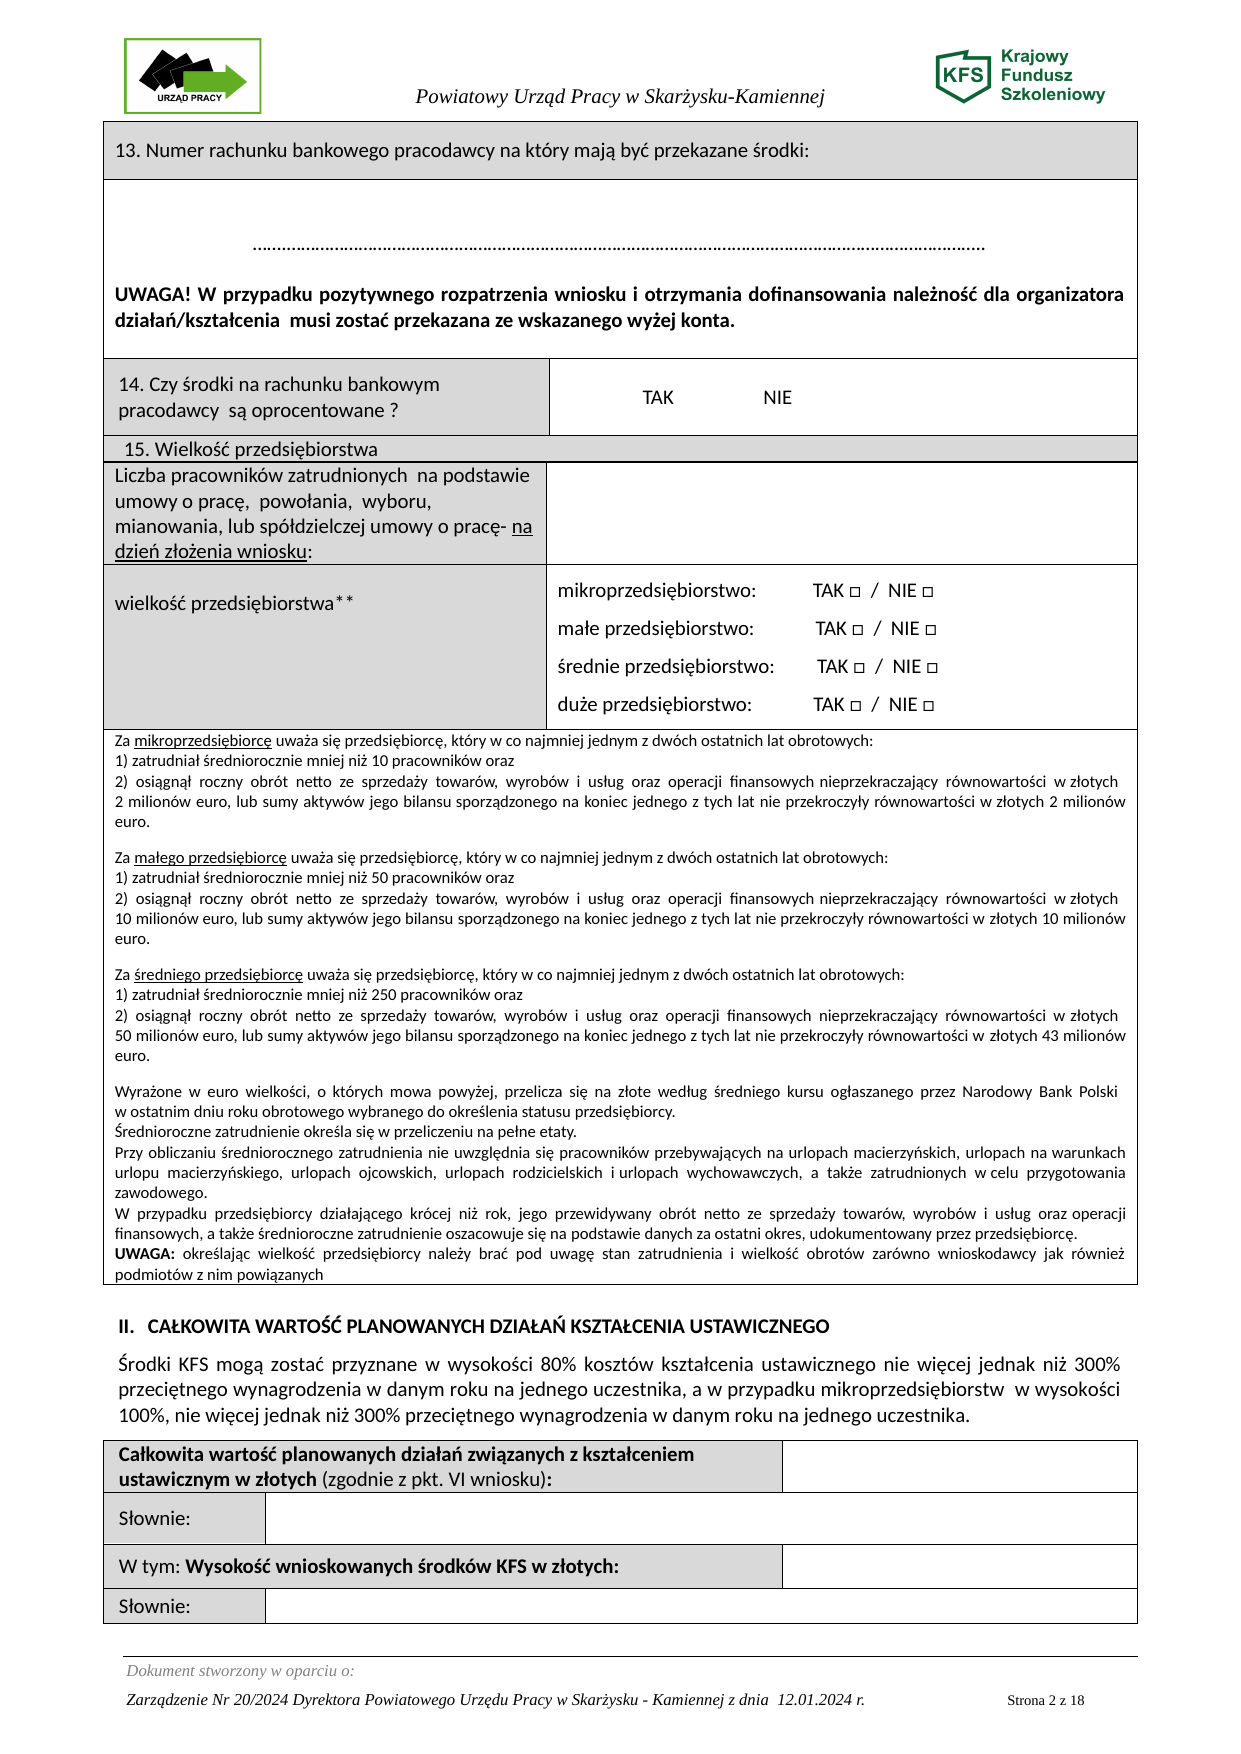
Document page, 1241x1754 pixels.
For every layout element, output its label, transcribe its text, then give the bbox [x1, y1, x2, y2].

table_cell 14. Czy środki na rachunku bankowym pracodawcy są oprocentowane ? [104, 359, 549, 435]
table_cell 󠆼 TAK 󠆼 NIE [550, 359, 1137, 435]
table_cell [547, 463, 1137, 564]
table_cell wielkość przedsiębiorstwa** [104, 565, 546, 729]
picture [124, 38, 262, 114]
table_cell [266, 1493, 1137, 1543]
table_cell …….……………………………………………………………………………………………………………………………….. UWAGA! W przypadku pozytywnego rozpatrzenia wniosku i otrzymania dofinansowania należność dla organizatora działań/kształcenia musi zostać przekazana ze wskazanego wyżej konta. [104, 180, 1137, 358]
list CAŁKOWITA WARTOŚĆ PLANOWANYCH DZIAŁAŃ KSZTAŁCENIA USTAWICZNEGO [118, 1313, 1122, 1338]
table_cell Za mikroprzedsiębiorcę uważa się przedsiębiorcę, który w co najmniej jednym z dwóch ostatnich lat obrotowych: 1) zatrudniał średniorocznie mniej niż 10 pracowników oraz 2) osiągnął roczny obrót netto ze sprzedaży towarów, wyrobów i usług oraz operacji finansowych nieprzekraczający równowartości w złotych 2 milionów euro, lub sumy aktywów jego bilansu sporządzonego na koniec jednego z tych lat nie przekroczyły równowartości w złotych 2 milionów euro. Za małego przedsiębiorcę uważa się przedsiębiorcę, który w co najmniej jednym z dwóch ostatnich lat obrotowych: 1) zatrudniał średniorocznie mniej niż 50 pracowników oraz 2) osiągnął roczny obrót netto ze sprzedaży towarów, wyrobów i usług oraz operacji finansowych nieprzekraczający równowartości w złotych 10 milionów euro, lub sumy aktywów jego bilansu sporządzonego na koniec jednego z tych lat nie przekroczyły równowartości w złotych 10 milionów euro. Za średniego przedsiębiorcę uważa się przedsiębiorcę, który w co najmniej jednym z dwóch ostatnich lat obrotowych: 1) zatrudniał średniorocznie mniej niż 250 pracowników oraz 2) osiągnął roczny obrót netto ze sprzedaży towarów, wyrobów i usług oraz operacji finansowych nieprzekraczający równowartości w złotych 50 milionów euro, lub sumy aktywów jego bilansu sporządzonego na koniec jednego z tych lat nie przekroczyły równowartości w złotych 43 milionów euro. Wyrażone w euro wielkości, o których mowa powyżej, przelicza się na złote według średniego kursu ogłaszanego przez Narodowy Bank Polski w ostatnim dniu roku obrotowego wybranego do określenia statusu przedsiębiorcy. Średnioroczne zatrudnienie określa się w przeliczeniu na pełne etaty. Przy obliczaniu średniorocznego zatrudnienia nie uwzględnia się pracowników przebywających na urlopach macierzyńskich, urlopach na warunkach urlopu macierzyńskiego, urlopach ojcowskich, urlopach rodzicielskich i urlopach wychowawczych, a także zatrudnionych w celu przygotowania zawodowego. W przypadku przedsiębiorcy działającego krócej niż rok, jego przewidywany obrót netto ze sprzedaży towarów, wyrobów i usług oraz operacji finansowych, a także średnioroczne zatrudnienie oszacowuje się na podstawie danych za ostatni okres, udokumentowany przez przedsiębiorcę. UWAGA: określając wielkość przedsiębiorcy należy brać pod uwagę stan zatrudnienia i wielkość obrotów zarówno wnioskodawcy jak również podmiotów z nim powiązanych [104, 730, 1137, 1284]
table_cell 15. Wielkość przedsiębiorstwa [104, 436, 1137, 461]
table_cell Słownie: [104, 1589, 265, 1623]
table_cell 13. Numer rachunku bankowego pracodawcy na który mają być przekazane środki: [104, 122, 1137, 179]
table_cell [266, 1589, 1137, 1623]
picture [921, 35, 1120, 118]
table_header [783, 1441, 1137, 1492]
table_cell Liczba pracowników zatrudnionych na podstawie umowy o pracę, powołania, wyboru, mianowania, lub spółdzielczej umowy o pracę- na dzień złożenia wniosku: [104, 463, 546, 564]
table_cell W tym: Wysokość wnioskowanych środków KFS w złotych: [104, 1545, 782, 1588]
table_cell mikroprzedsiębiorstwo: TAK □ / NIE □ małe przedsiębiorstwo: TAK □ / NIE □ średnie przedsiębiorstwo: TAK □ / NIE □ duże przedsiębiorstwo: TAK □ / NIE □ [547, 565, 1137, 729]
text Środki KFS mogą zostać przyznane w wysokości 80% kosztów kształcenia ustawicznego nie więcej jednak niż 300% przeciętnego wynagrodzenia w danym roku na jednego uczestnika, a w przypadku mikroprzedsiębiorstw w wysokości 100%, nie więcej jednak niż 300% przeciętnego wynagrodzenia w danym roku na jednego uczestnika. [118, 1351, 1122, 1427]
table_cell Słownie: [104, 1493, 265, 1543]
table_cell [783, 1545, 1137, 1588]
table_header Całkowita wartość planowanych działań związanych z kształceniem ustawicznym w złotych (zgodnie z pkt. VI wniosku): [104, 1441, 782, 1492]
